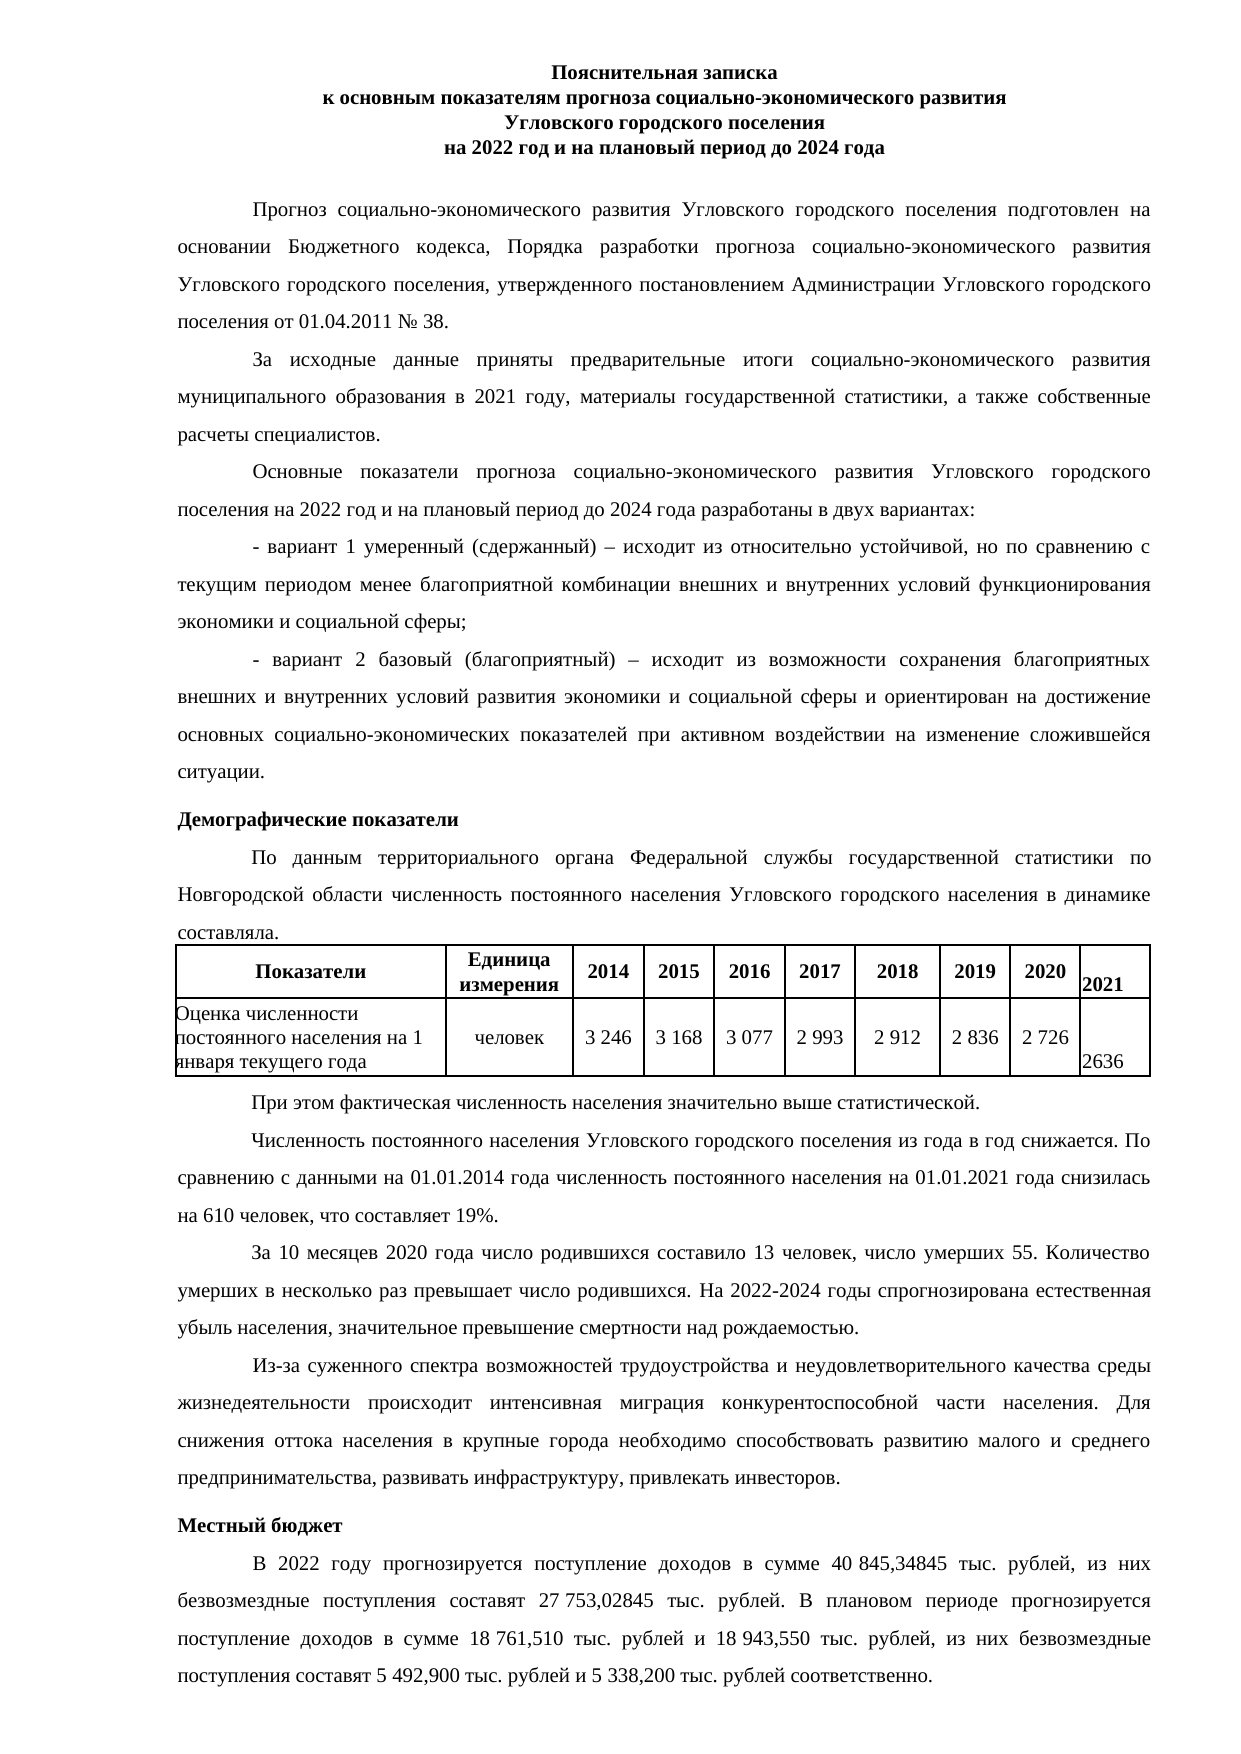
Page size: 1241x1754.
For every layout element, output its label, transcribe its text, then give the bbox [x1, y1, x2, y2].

table_header Единица измерения [447, 946, 572, 997]
table_header 2014 [574, 946, 643, 997]
table_header 2018 [856, 946, 939, 997]
table_header Показатели [177, 946, 445, 997]
table_header 2021 [1081, 946, 1149, 997]
table_cell Оценка численности постоянного населения на 1 января текущего года [177, 999, 445, 1074]
text Местный бюджет [177, 1513, 1152, 1537]
text Основные показатели прогноза социально-экономического развития Угловского городского поселения на 2022 год и на плановый период до 2024 года разработаны в двух вариантах: [177, 446, 1152, 521]
text к основным показателям прогноза социально-экономического развития [177, 84, 1152, 109]
table_cell 2636 [1081, 999, 1149, 1074]
table_cell 3 077 [715, 999, 784, 1074]
table_cell 2 726 [1011, 999, 1079, 1074]
text За 10 месяцев 2020 года число родившихся составило 13 человек, число умерших 55. Количество умерших в несколько раз превышает число родившихся. На 2022-2024 годы спрогнозирована естественная убыль населения, значительное превышение смертности над рождаемостью. [177, 1227, 1152, 1339]
table_header 2017 [786, 946, 854, 997]
text По данным территориального органа Федеральной службы государственной статистики по Новгородской области численность постоянного населения Угловского городского населения в динамике составляла. [177, 831, 1152, 944]
table_header 2019 [941, 946, 1009, 997]
text При этом фактическая численность населения значительно выше статистической. [177, 1077, 1152, 1114]
table_cell 2 912 [856, 999, 939, 1074]
table_cell 2 993 [786, 999, 854, 1074]
table_cell человек [447, 999, 572, 1074]
text В 2022 году прогнозируется поступление доходов в сумме 40 845,34845 тыс. рублей, из них безвозмездные поступления составят 27 753,02845 тыс. рублей. В плановом периоде прогнозируется поступление доходов в сумме 18 761,510 тыс. рублей и 18 943,550 тыс. рублей, из них безвозмездные поступления составят 5 492,900 тыс. рублей и 5 338,200 тыс. рублей соответственно. [177, 1537, 1152, 1687]
text на 2022 год и на плановый период до 2024 года [177, 134, 1152, 159]
table_cell 2 836 [941, 999, 1009, 1074]
text - вариант 2 базовый (благоприятный) – исходит из возможности сохранения благоприятных внешних и внутренних условий развития экономики и социальной сферы и ориентирован на достижение основных социально-экономических показателей при активном воздействии на изменение сложившейся ситуации. [177, 633, 1152, 783]
text Численность постоянного населения Угловского городского поселения из года в год снижается. По сравнению с данными на 01.01.2014 года численность постоянного населения на 01.01.2021 года снизилась на 610 человек, что составляет 19%. [177, 1114, 1152, 1227]
table_header 2016 [715, 946, 784, 997]
text - вариант 1 умеренный (сдержанный) – исходит из относительно устойчивой, но по сравнению с текущим периодом менее благоприятной комбинации внешних и внутренних условий функционирования экономики и социальной сферы; [177, 521, 1152, 633]
text Из-за суженного спектра возможностей трудоустройства и неудовлетворительного качества среды жизнедеятельности происходит интенсивная миграция конкурентоспособной части населения. Для снижения оттока населения в крупные города необходимо способствовать развитию малого и среднего предпринимательства, развивать инфраструктуру, привлекать инвесторов. [177, 1339, 1152, 1489]
table_cell 3 168 [645, 999, 713, 1074]
table_cell 3 246 [574, 999, 643, 1074]
text Пояснительная записка [177, 59, 1152, 84]
text Демографические показатели [177, 807, 1152, 831]
text Угловского городского поселения [177, 109, 1152, 134]
table_header 2020 [1011, 946, 1079, 997]
table_header 2015 [645, 946, 713, 997]
text За исходные данные приняты предварительные итоги социально-экономического развития муниципального образования в 2021 году, материалы государственной статистики, а также собственные расчеты специалистов. [177, 333, 1152, 446]
text Прогноз социально-экономического развития Угловского городского поселения подготовлен на основании Бюджетного кодекса, Порядка разработки прогноза социально-экономического развития Угловского городского поселения, утвержденного постановлением Администрации Угловского городского поселения от 01.04.2011 № 38. [177, 183, 1152, 333]
